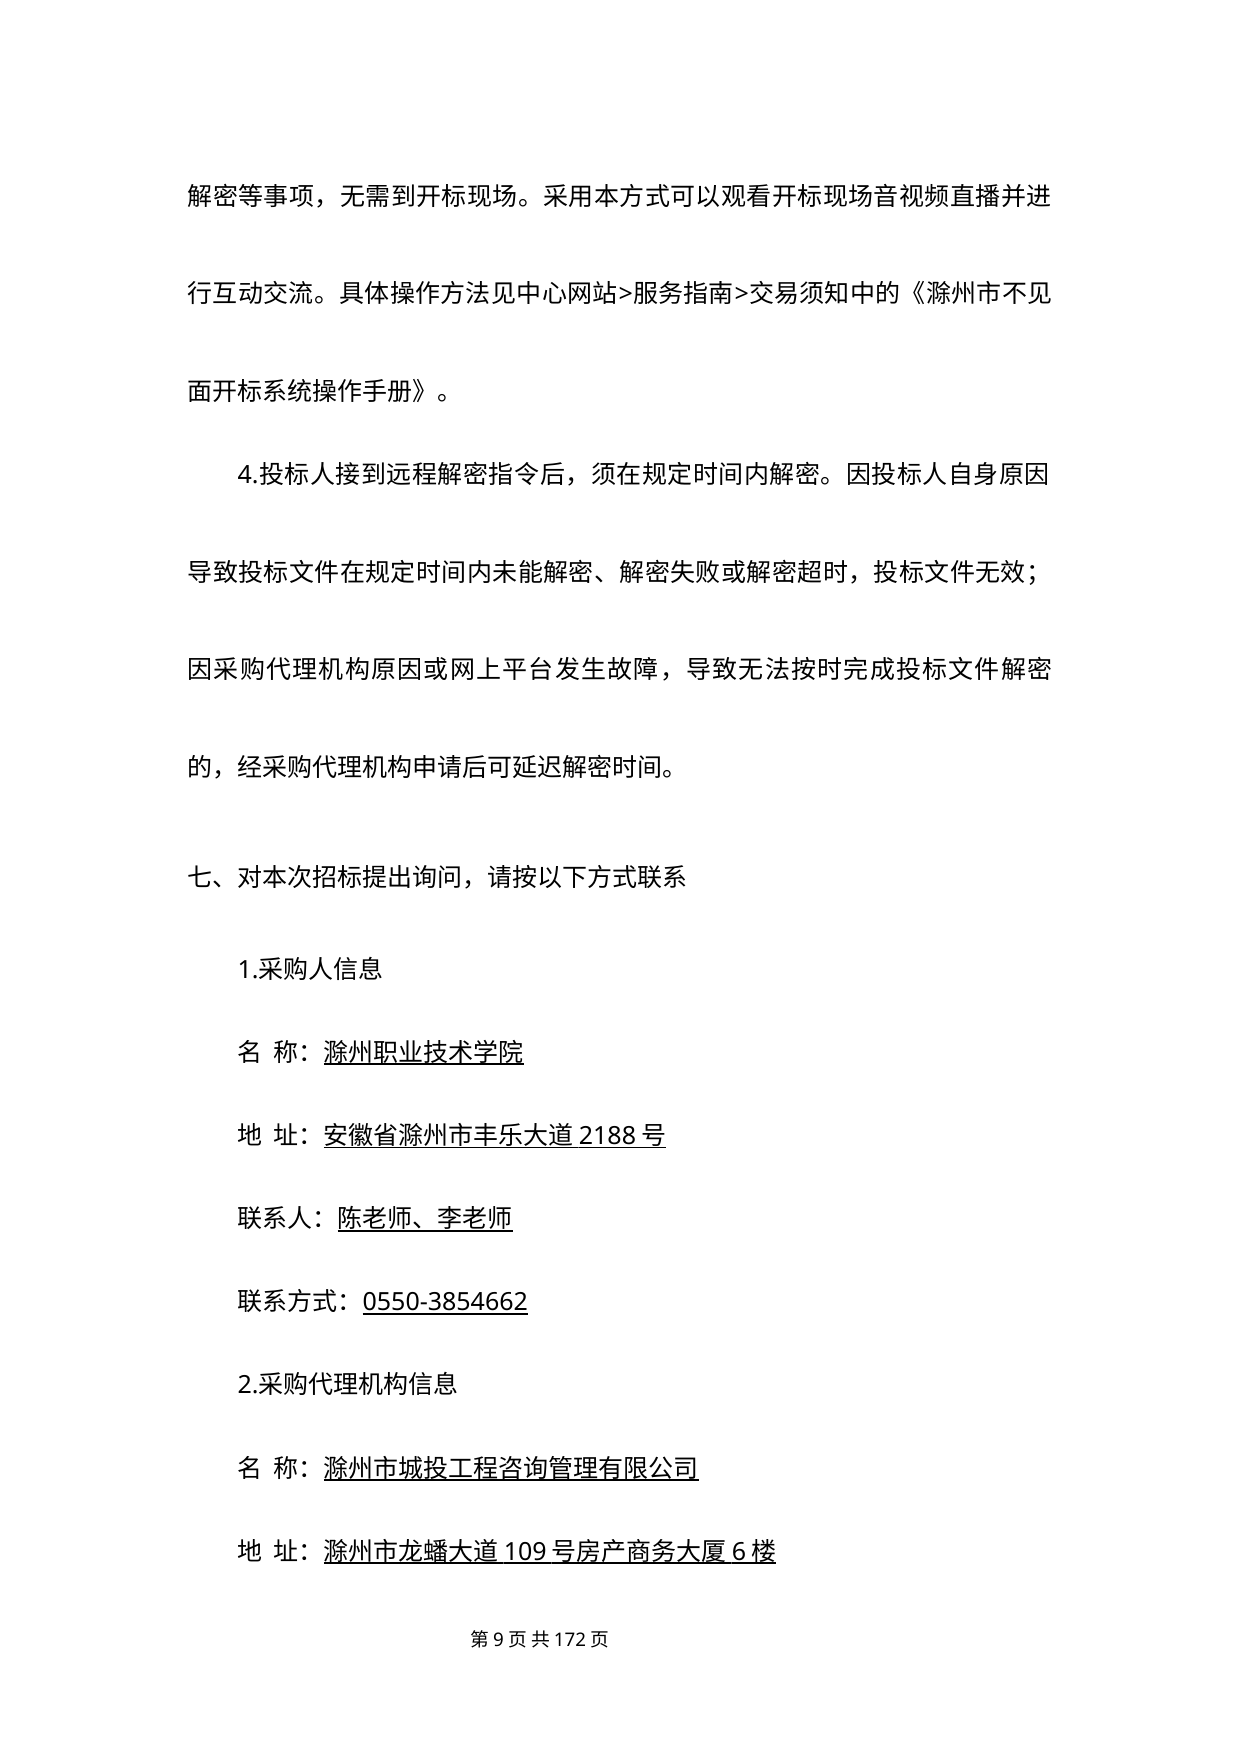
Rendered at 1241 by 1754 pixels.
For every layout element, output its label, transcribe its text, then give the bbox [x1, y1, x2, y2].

text 地 址：滁州市龙蟠大道109号房产商务大厦6楼 [187, 1517, 1053, 1582]
text 地 址：安徽省滁州市丰乐大道2188号 [187, 1101, 1053, 1166]
text 联系人：陈老师、李老师 [187, 1184, 1053, 1249]
text 名 称：滁州市城投工程咨询管理有限公司 [187, 1434, 1053, 1499]
text 七、对本次招标提出询问，请按以下方式联系 [187, 843, 1053, 908]
text 1.采购人信息 [187, 935, 1053, 1000]
text 联系方式：0550-3854662 [187, 1267, 1053, 1332]
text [187, 162, 1053, 422]
text 名 称：滁州职业技术学院 [187, 1018, 1053, 1083]
text 2.采购代理机构信息 [187, 1351, 1053, 1416]
text 4.投标人接到远程解密指令后，须在规定时间内解密。因投标人自身原因导致投标文件在规定时间内未能解密、解密失败或解密超时，投标文件无效；因采购代理机构原因或网上平台发生故障，导致无法按时完成投标文件解密的，经采购代理机构申请后可延迟解密时间。 [187, 440, 1053, 798]
